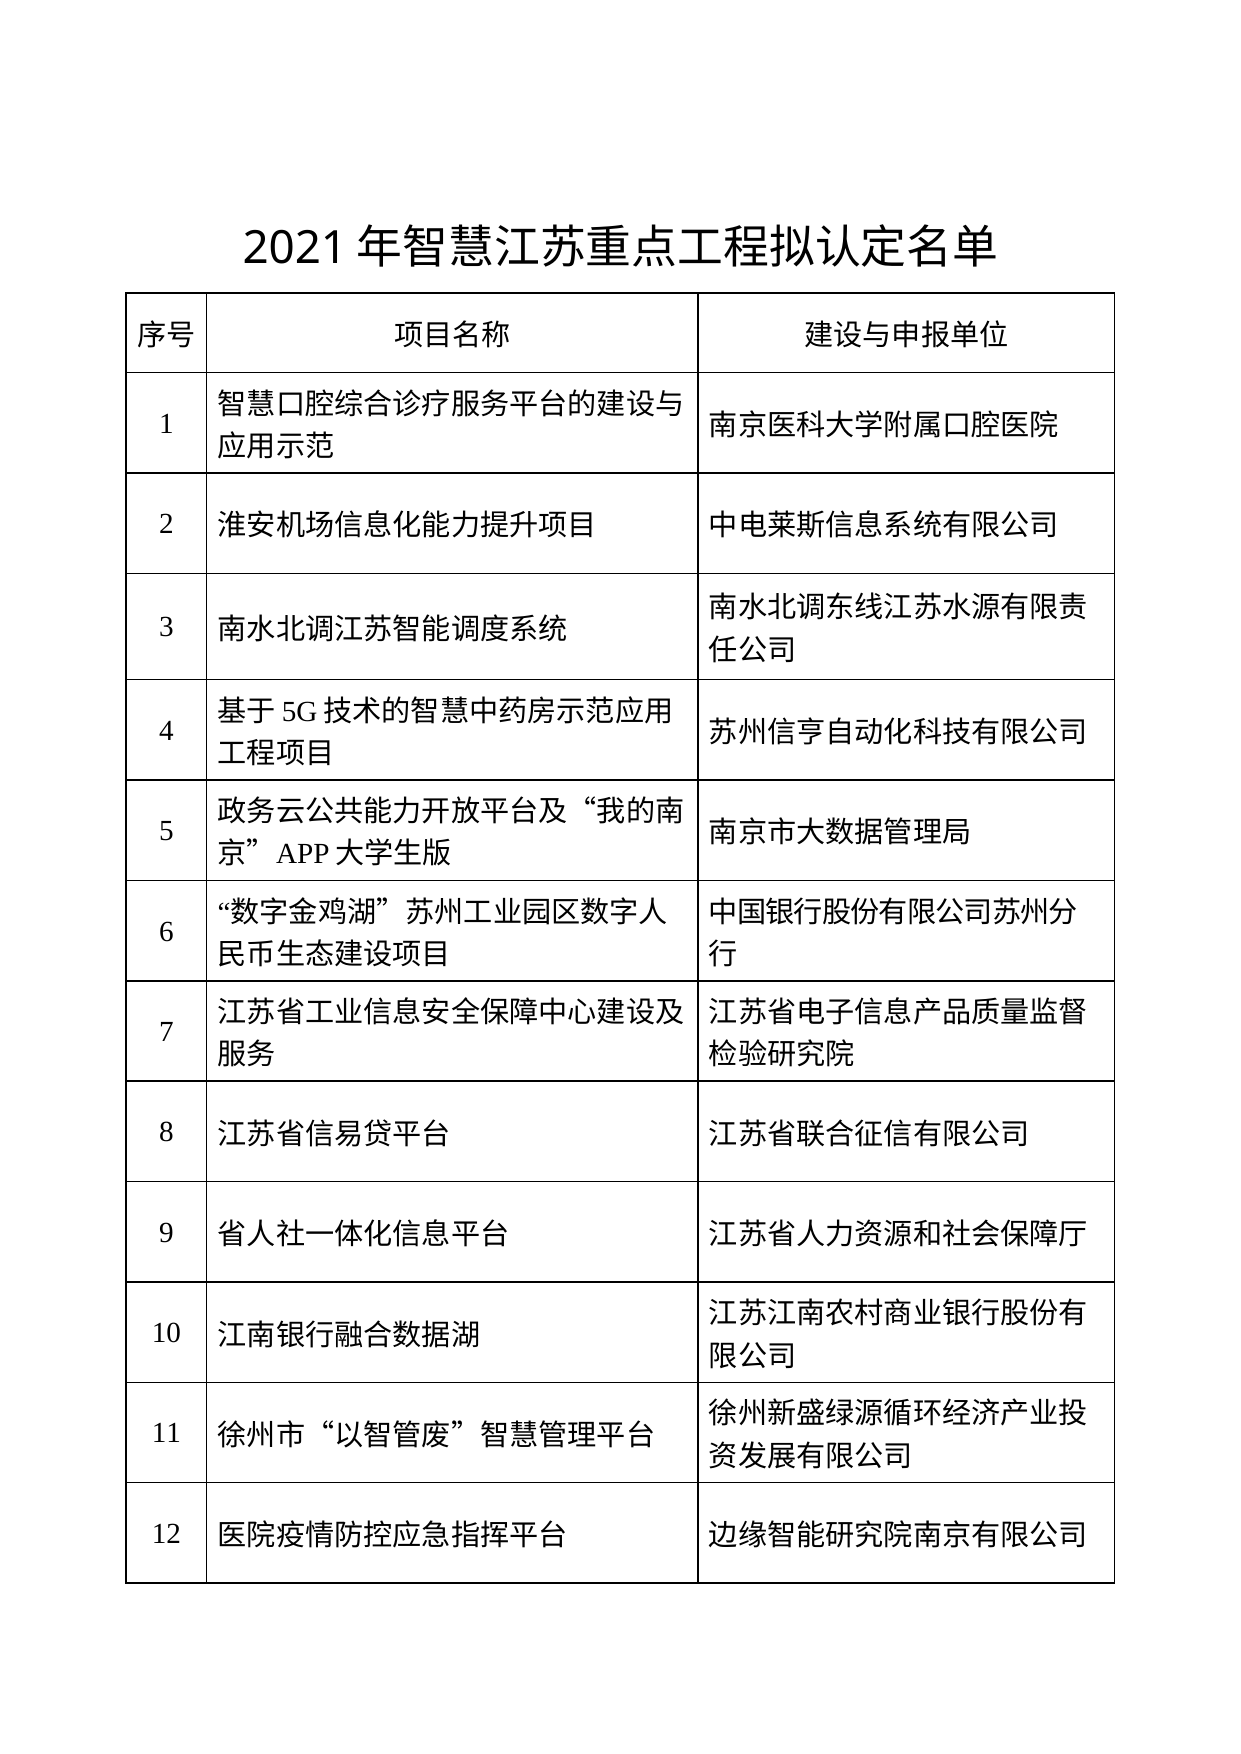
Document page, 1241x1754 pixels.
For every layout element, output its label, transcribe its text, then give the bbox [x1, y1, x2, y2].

table_cell 11 [127, 1383, 206, 1482]
table_cell 2 [127, 474, 206, 572]
table_cell 12 [127, 1483, 206, 1582]
table_cell 南京市大数据管理局 [699, 781, 1114, 879]
table_cell 江苏江南农村商业银行股份有限公司 [699, 1283, 1114, 1382]
table_cell 苏州信亨自动化科技有限公司 [699, 680, 1114, 779]
table_cell 医院疫情防控应急指挥平台 [207, 1483, 697, 1582]
table_cell 江苏省人力资源和社会保障厅 [699, 1182, 1114, 1281]
table_cell 中国银行股份有限公司苏州分行 [699, 881, 1114, 980]
table_cell “数字金鸡湖”苏州工业园区数字人民币生态建设项目 [207, 881, 697, 980]
table_header 序号 [127, 294, 206, 372]
table_cell 江苏省联合征信有限公司 [699, 1082, 1114, 1181]
table_cell 淮安机场信息化能力提升项目 [207, 474, 697, 572]
text 2021年智慧江苏重点工程拟认定名单 [177, 194, 1063, 292]
table_header 项目名称 [207, 294, 697, 372]
table_cell 1 [127, 373, 206, 472]
table_cell 江苏省电子信息产品质量监督检验研究院 [699, 982, 1114, 1080]
table_cell 6 [127, 881, 206, 980]
table_cell 江苏省信易贷平台 [207, 1082, 697, 1181]
table_cell 智慧口腔综合诊疗服务平台的建设与应用示范 [207, 373, 697, 472]
table_cell 省人社一体化信息平台 [207, 1182, 697, 1281]
table_cell 3 [127, 574, 206, 679]
table_cell 南京医科大学附属口腔医院 [699, 373, 1114, 472]
table_cell 4 [127, 680, 206, 779]
table_cell 边缘智能研究院南京有限公司 [699, 1483, 1114, 1582]
table_cell 7 [127, 982, 206, 1080]
table_cell 江苏省工业信息安全保障中心建设及服务 [207, 982, 697, 1080]
table_cell 徐州新盛绿源循环经济产业投资发展有限公司 [699, 1383, 1114, 1482]
table_cell 10 [127, 1283, 206, 1382]
table_cell 中电莱斯信息系统有限公司 [699, 474, 1114, 572]
table_cell 5 [127, 781, 206, 879]
table_cell 9 [127, 1182, 206, 1281]
table_cell 南水北调东线江苏水源有限责任公司 [699, 574, 1114, 679]
table_cell 政务云公共能力开放平台及“我的南京”APP大学生版 [207, 781, 697, 879]
table_header 建设与申报单位 [699, 294, 1114, 372]
table_cell 8 [127, 1082, 206, 1181]
table_cell 江南银行融合数据湖 [207, 1283, 697, 1382]
table_cell 南水北调江苏智能调度系统 [207, 574, 697, 679]
table_cell 基于5G技术的智慧中药房示范应用工程项目 [207, 680, 697, 779]
table_cell 徐州市“以智管废”智慧管理平台 [207, 1383, 697, 1482]
